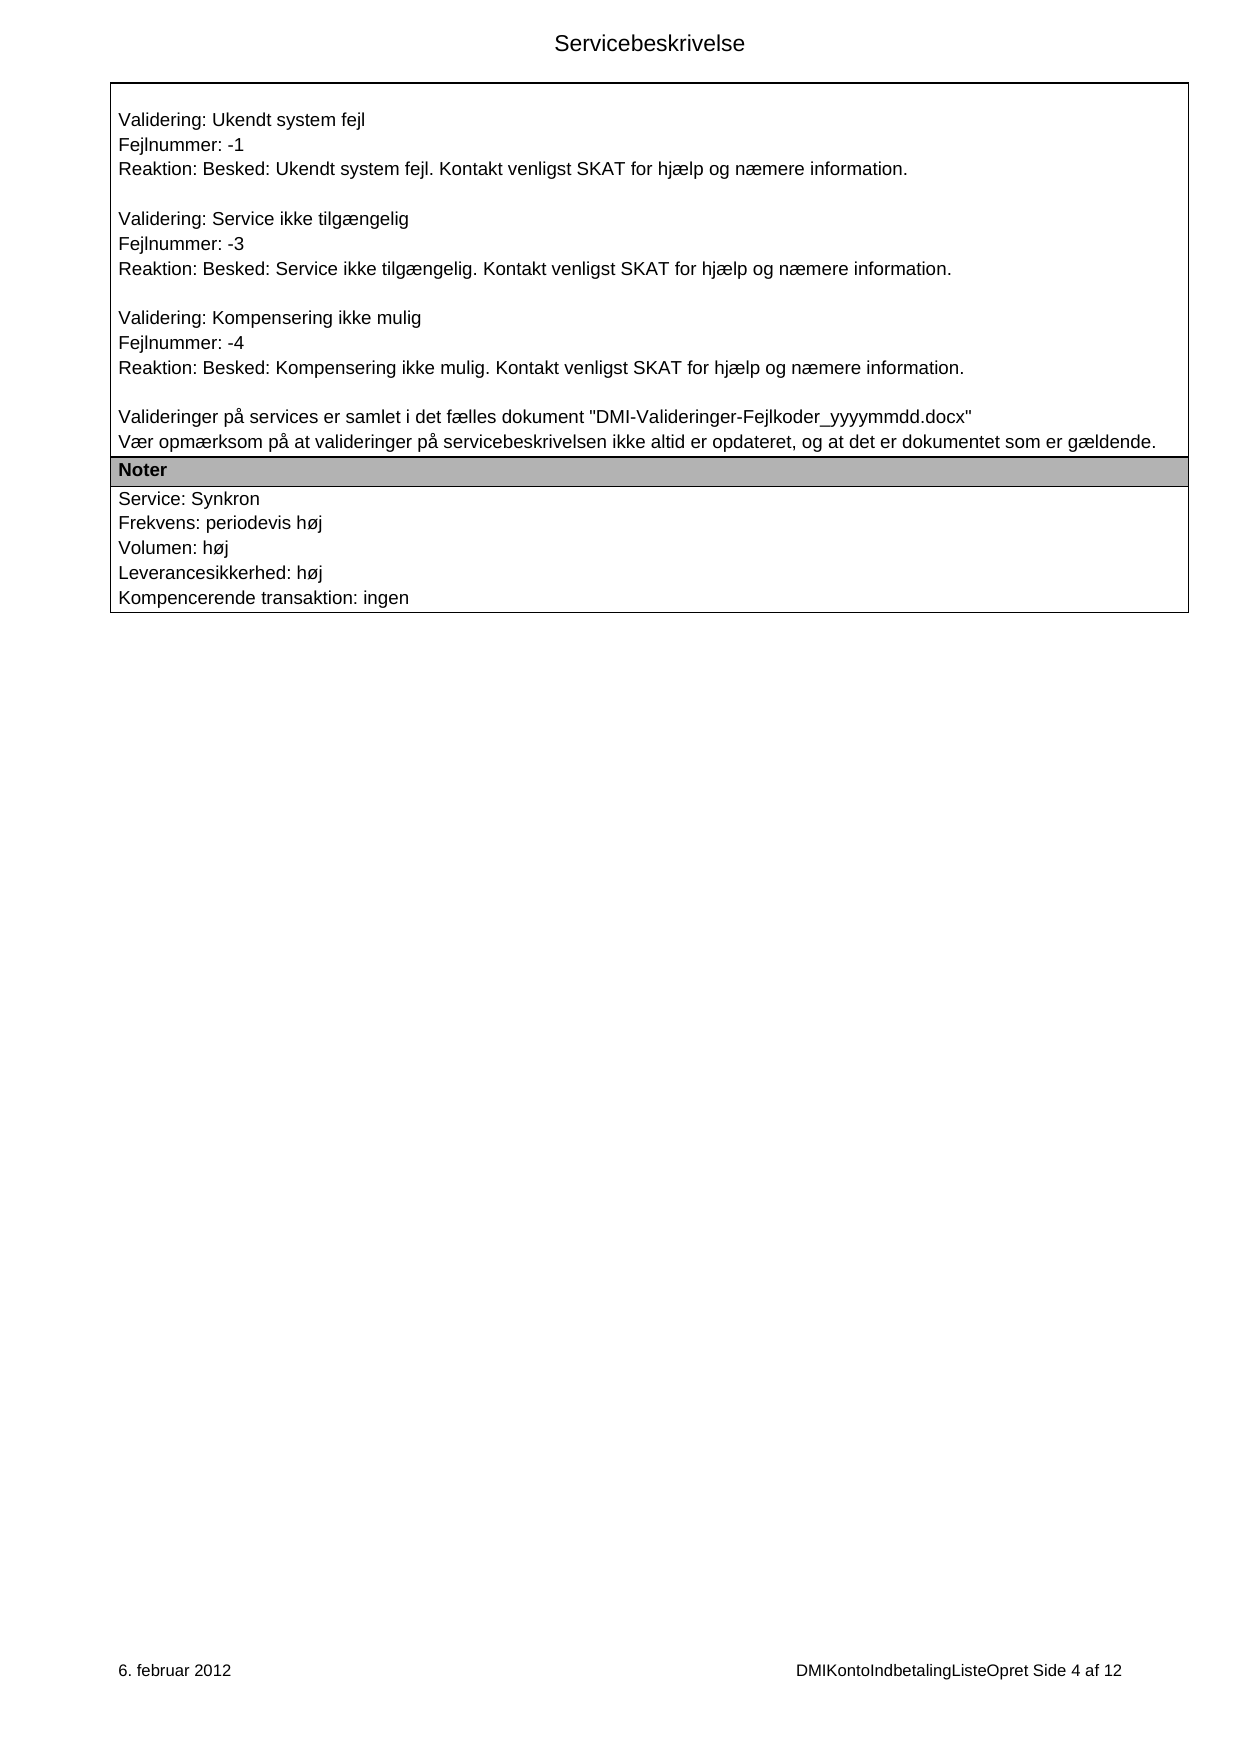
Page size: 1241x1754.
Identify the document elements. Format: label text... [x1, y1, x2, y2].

table_cell Service: Synkron Frekvens: periodevis høj Volumen: høj Leverancesikkerhed: høj Kompencerende transaktion: ingen [111, 487, 1188, 612]
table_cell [111, 84, 1188, 456]
table_cell Noter [111, 458, 1188, 486]
